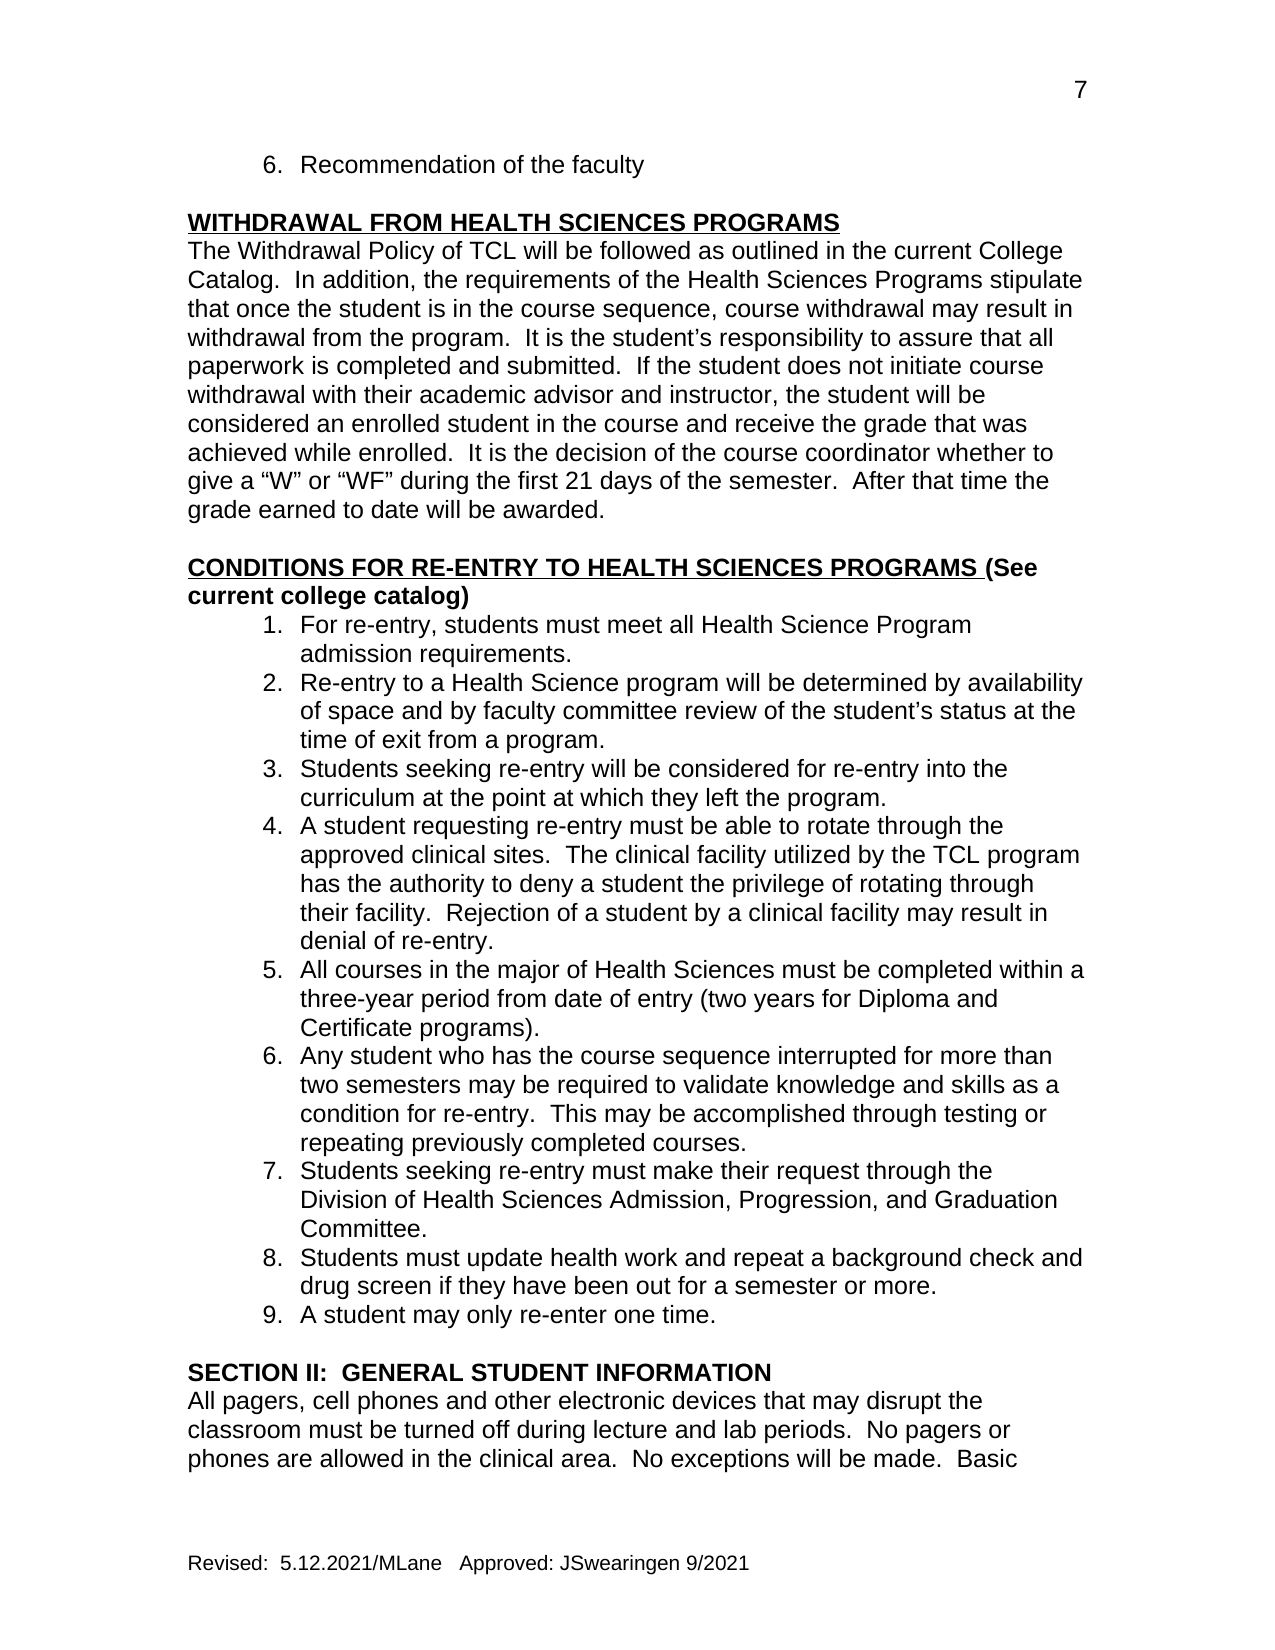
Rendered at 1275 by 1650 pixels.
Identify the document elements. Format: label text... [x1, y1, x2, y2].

list Any student who has the course sequence interrupted for more than two semesters may be required to validate knowledge and skills as a condition for re-entry. This may be accomplished through testing or repeating previously completed courses. [262, 1041, 1087, 1156]
text The Withdrawal Policy of TCL will be followed as outlined in the current College Catalog. In addition, the requirements of the Health Sciences Programs stipulate that once the student is in the course sequence, course withdrawal may result in withdrawal from the program. It is the student’s responsibility to assure that all paperwork is completed and submitted. If the student does not initiate course withdrawal with their academic advisor and instructor, the student will be considered an enrolled student in the course and receive the grade that was achieved while enrolled. It is the decision of the course coordinator whether to give a “W” or “WF” during the first 21 days of the semester. After that time the grade earned to date will be awarded. [187, 236, 1087, 524]
list Recommendation of the faculty [262, 150, 1087, 179]
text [187, 1386, 1087, 1472]
text WITHDRAWAL FROM HEALTH SCIENCES PROGRAMS [187, 207, 1087, 236]
text SECTION II: GENERAL STUDENT INFORMATION [187, 1357, 1087, 1386]
list Students seeking re-entry must make their request through the Division of Health Sciences Admission, Progression, and Graduation Committee. [262, 1156, 1087, 1242]
list Students seeking re-entry will be considered for re-entry into the curriculum at the point at which they left the program. [262, 754, 1087, 811]
list For re-entry, students must meet all Health Science Program admission requirements. [262, 610, 1087, 667]
list A student may only re-enter one time. [262, 1300, 1087, 1329]
list A student requesting re-entry must be able to rotate through the approved clinical sites. The clinical facility utilized by the TCL program has the authority to deny a student the privilege of rotating through their facility. Rejection of a student by a clinical facility may result in denial of re-entry. [262, 811, 1087, 955]
list Students must update health work and repeat a background check and drug screen if they have been out for a semester or more. [262, 1242, 1087, 1300]
text CONDITIONS FOR RE-ENTRY TO HEALTH SCIENCES PROGRAMS (See current college catalog) [187, 552, 1087, 610]
list Re-entry to a Health Science program will be determined by availability of space and by faculty committee review of the student’s status at the time of exit from a program. [262, 667, 1087, 754]
list All courses in the major of Health Sciences must be completed within a three-year period from date of entry (two years for Diploma and Certificate programs). [262, 955, 1087, 1041]
